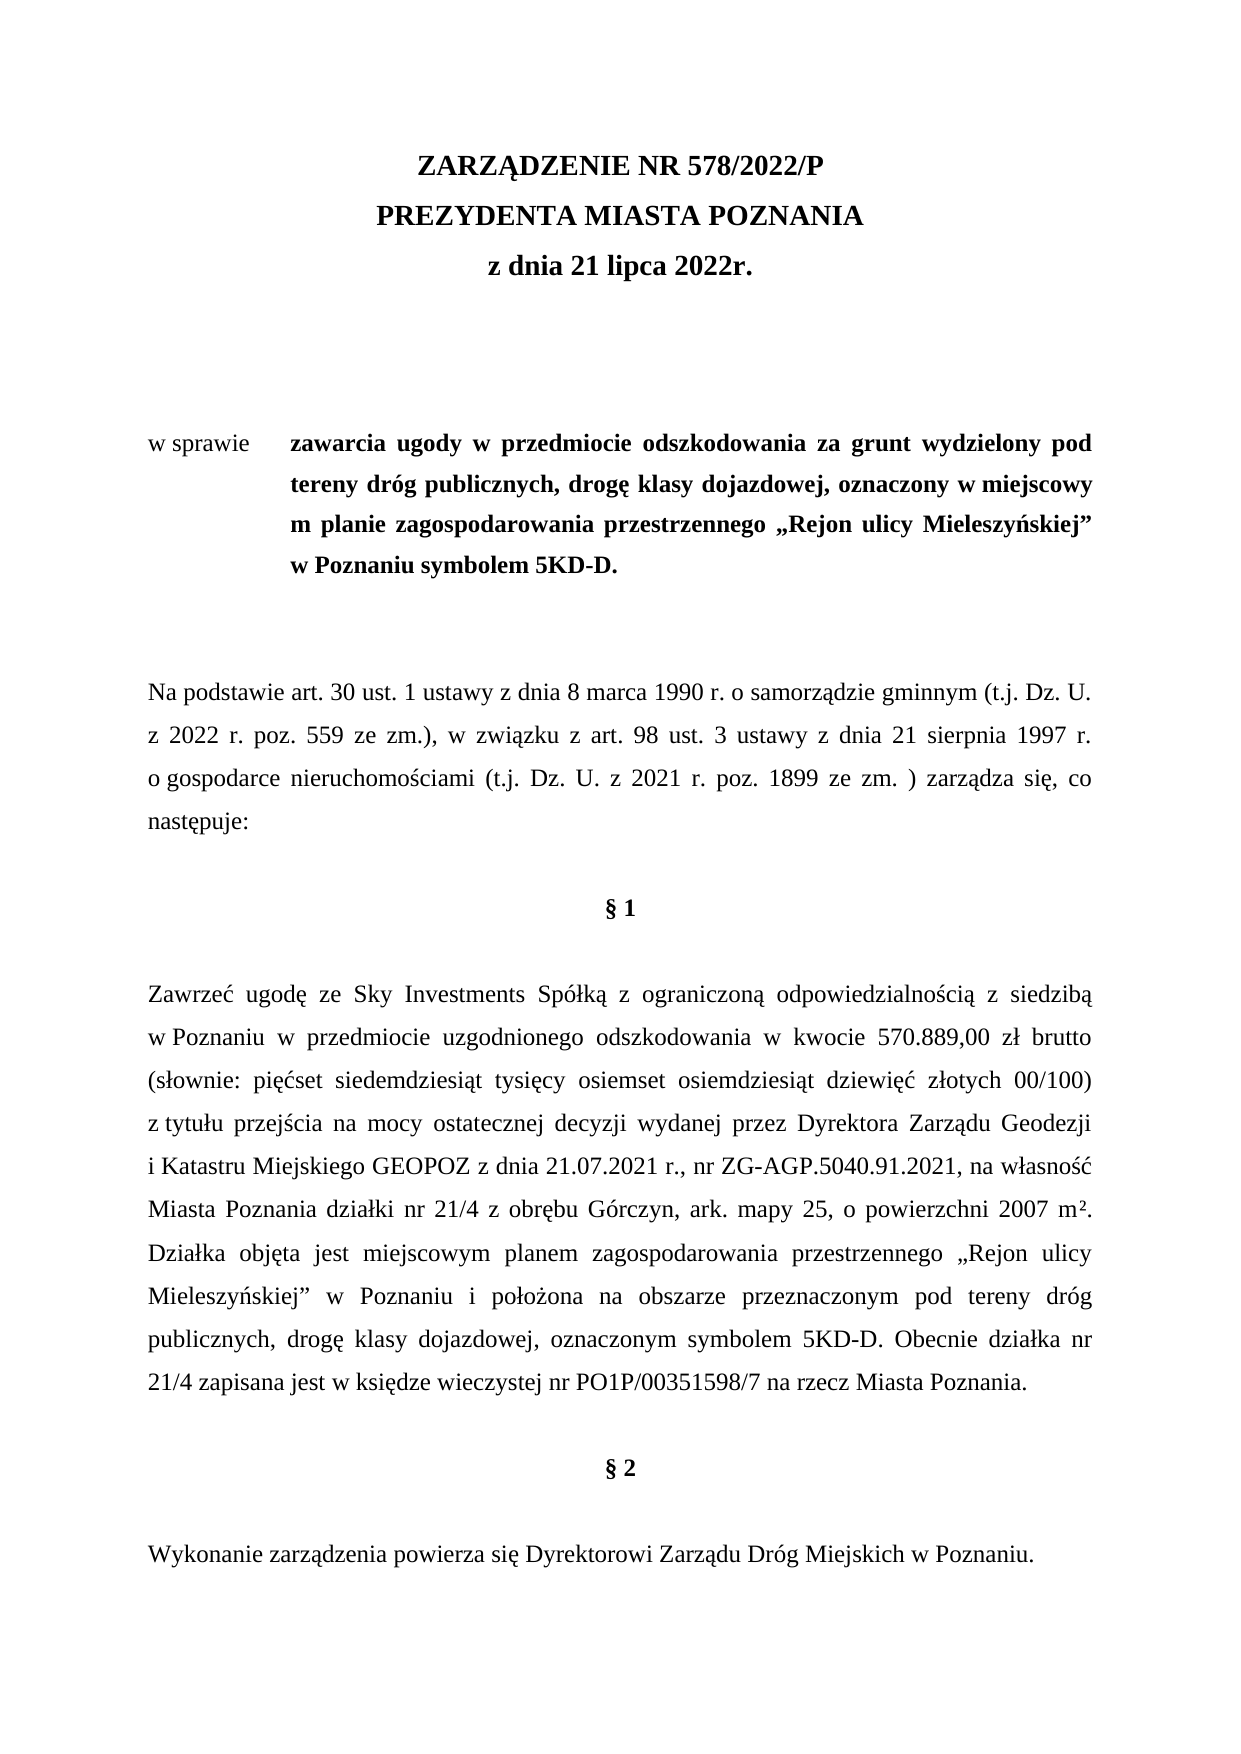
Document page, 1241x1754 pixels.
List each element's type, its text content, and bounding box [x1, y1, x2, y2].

text § 1 [148, 893, 1093, 921]
text z dnia 21 lipca 2022r. [148, 248, 1093, 282]
subtitle ZARZĄDZENIE NR [148, 148, 1093, 181]
text Zawrzeć ugodę ze Sky Investments Spółką z ograniczoną odpowiedzialnością z siedzibą w Poznaniu w przedmiocie uzgodnionego odszkodowania w kwocie 570.889,00 zł brutto (słownie: pięćset siedemdziesiąt tysięcy osiemset osiemdziesiąt dziewięć złotych 00/100) z tytułu przejścia na mocy ostatecznej decyzji wydanej przez Dyrektora Zarządu Geodezji i Katastru Miejskiego GEOPOZ z dnia 21.07.2021 r., nr ZG-AGP.5040.91.2021, na własność Miasta Poznania działki nr 21/4 z obrębu Górczyn, ark. mapy 25, o powierzchni 2007 m². Działka objęta jest miejscowym planem zagospodarowania przestrzennego „Rejon ulicy Mieleszyńskiej” w Poznaniu i położona na obszarze przeznaczonym pod tereny dróg publicznych, drogę klasy dojazdowej, oznaczonym symbolem 5KD-D. Obecnie działka nr 21/4 zapisana jest w księdze wieczystej nr PO1P/00351598/7 na rzecz Miasta Poznania. [148, 979, 1093, 1396]
text Na podstawie art. 30 ust. 1 ustawy z dnia 8 marca 1990 r. o samorządzie gminnym (t.j. Dz. U. z 2022 r. poz. 559 ze zm.), w związku z art. 98 ust. 3 ustawy z dnia 21 sierpnia 1997 r. o gospodarce nieruchomościami (t.j. Dz. U. z 2021 r. poz. 1899 ze zm. ) zarządza się, co następuje: [148, 677, 1093, 835]
subtitle PREZYDENTA MIASTA POZNANIA [148, 198, 1093, 231]
table_header zawarcia ugody w przedmiocie odszkodowania za grunt wydzielony pod tereny dróg publicznych, drogę klasy dojazdowej, oznaczony w miejscowym planie zagospodarowania przestrzennego „Rejon ulicy Mieleszyńskiej” w Poznaniu symbolem 5KD-D. [279, 428, 1104, 591]
text Wykonanie zarządzenia powierza się Dyrektorowi Zarządu Dróg Miejskich w Poznaniu. [148, 1539, 1093, 1568]
text § 2 [148, 1453, 1093, 1482]
table_header w sprawie [136, 428, 279, 591]
